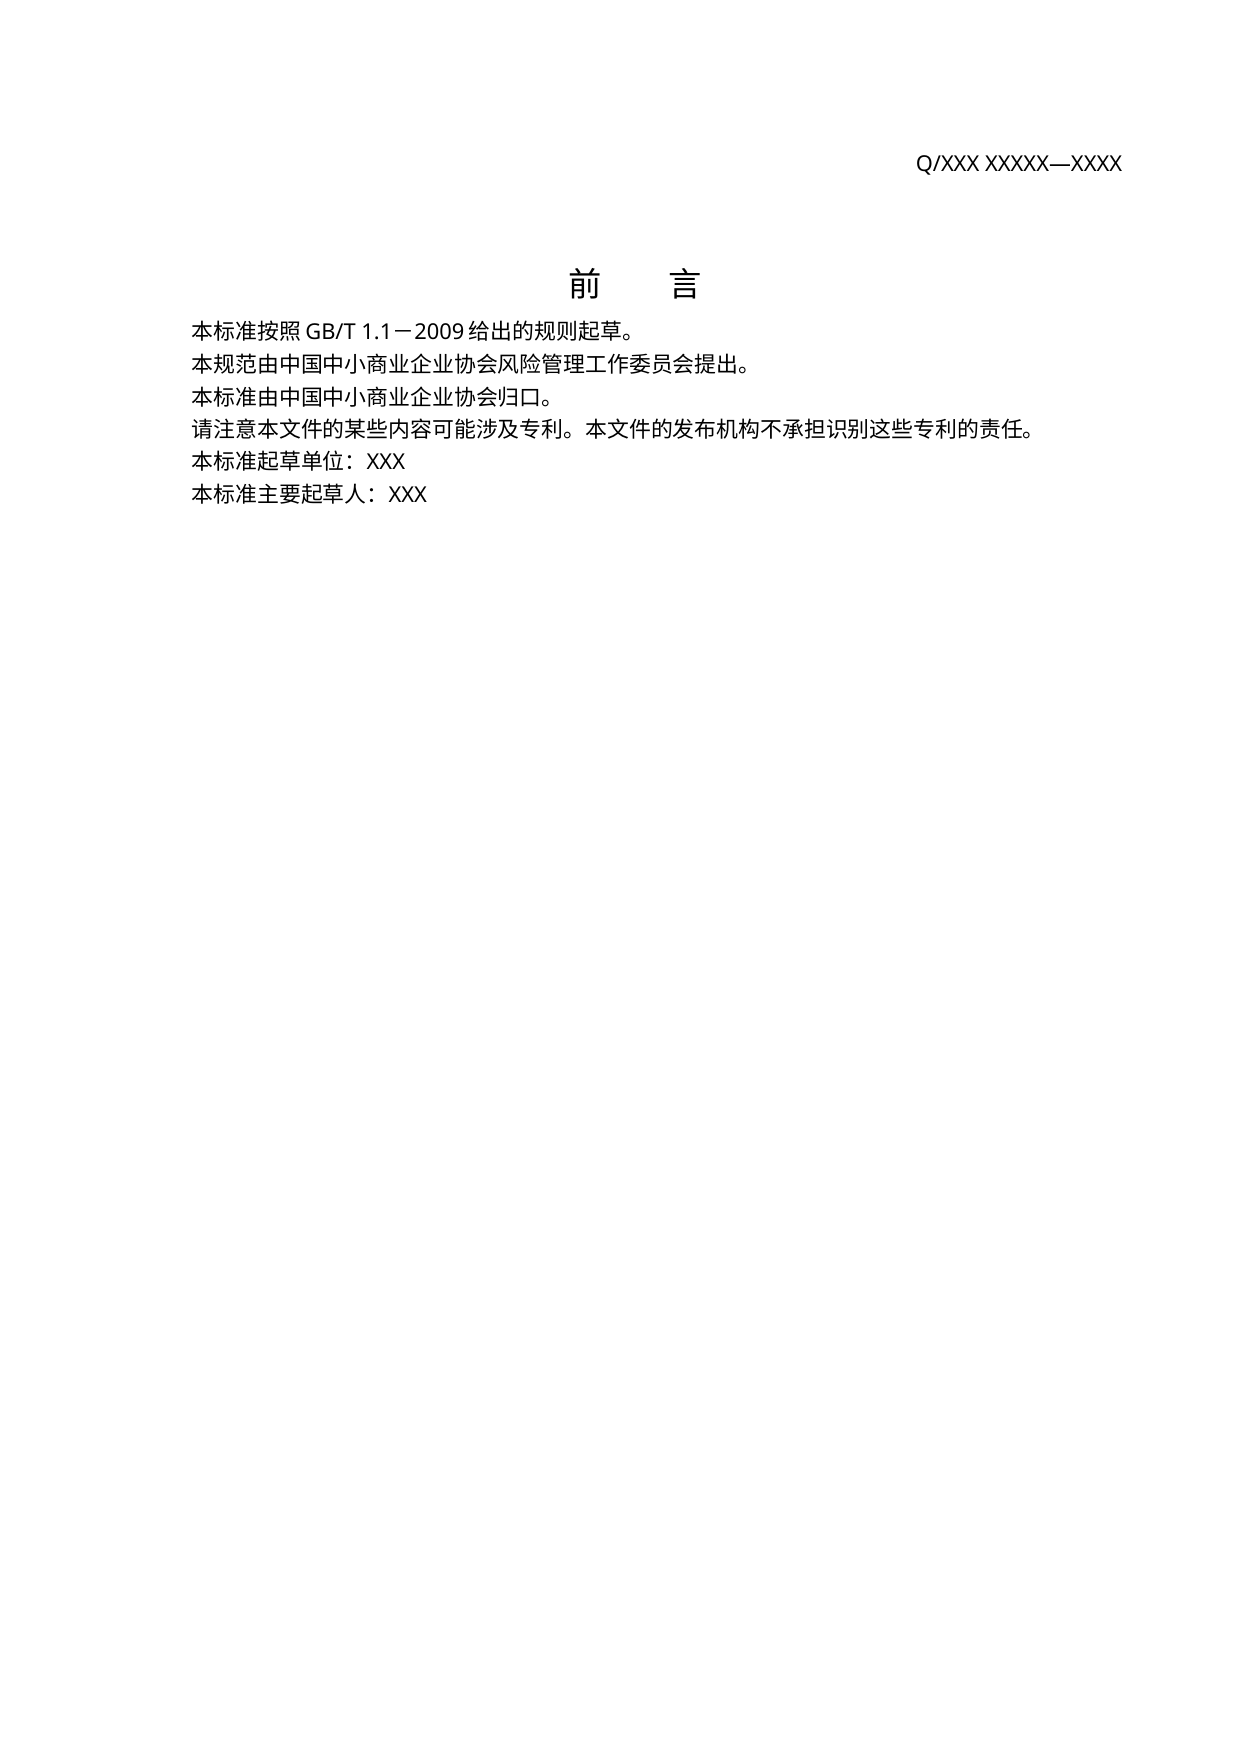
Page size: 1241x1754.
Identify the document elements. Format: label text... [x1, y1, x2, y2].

text 本标准起草单位：XXX [148, 444, 1122, 477]
text 请注意本文件的某些内容可能涉及专利。本文件的发布机构不承担识别这些专利的责任。 [148, 412, 1122, 444]
text 前 言 [148, 249, 1122, 314]
text 本标准主要起草人：XXX [148, 477, 1122, 509]
text 本标准按照GB/T 1.1－2009给出的规则起草。 [148, 314, 1122, 347]
text 本标准由中国中小商业企业协会归口。 [148, 379, 1122, 412]
text 本规范由中国中小商业企业协会风险管理工作委员会提出。 [148, 347, 1122, 379]
